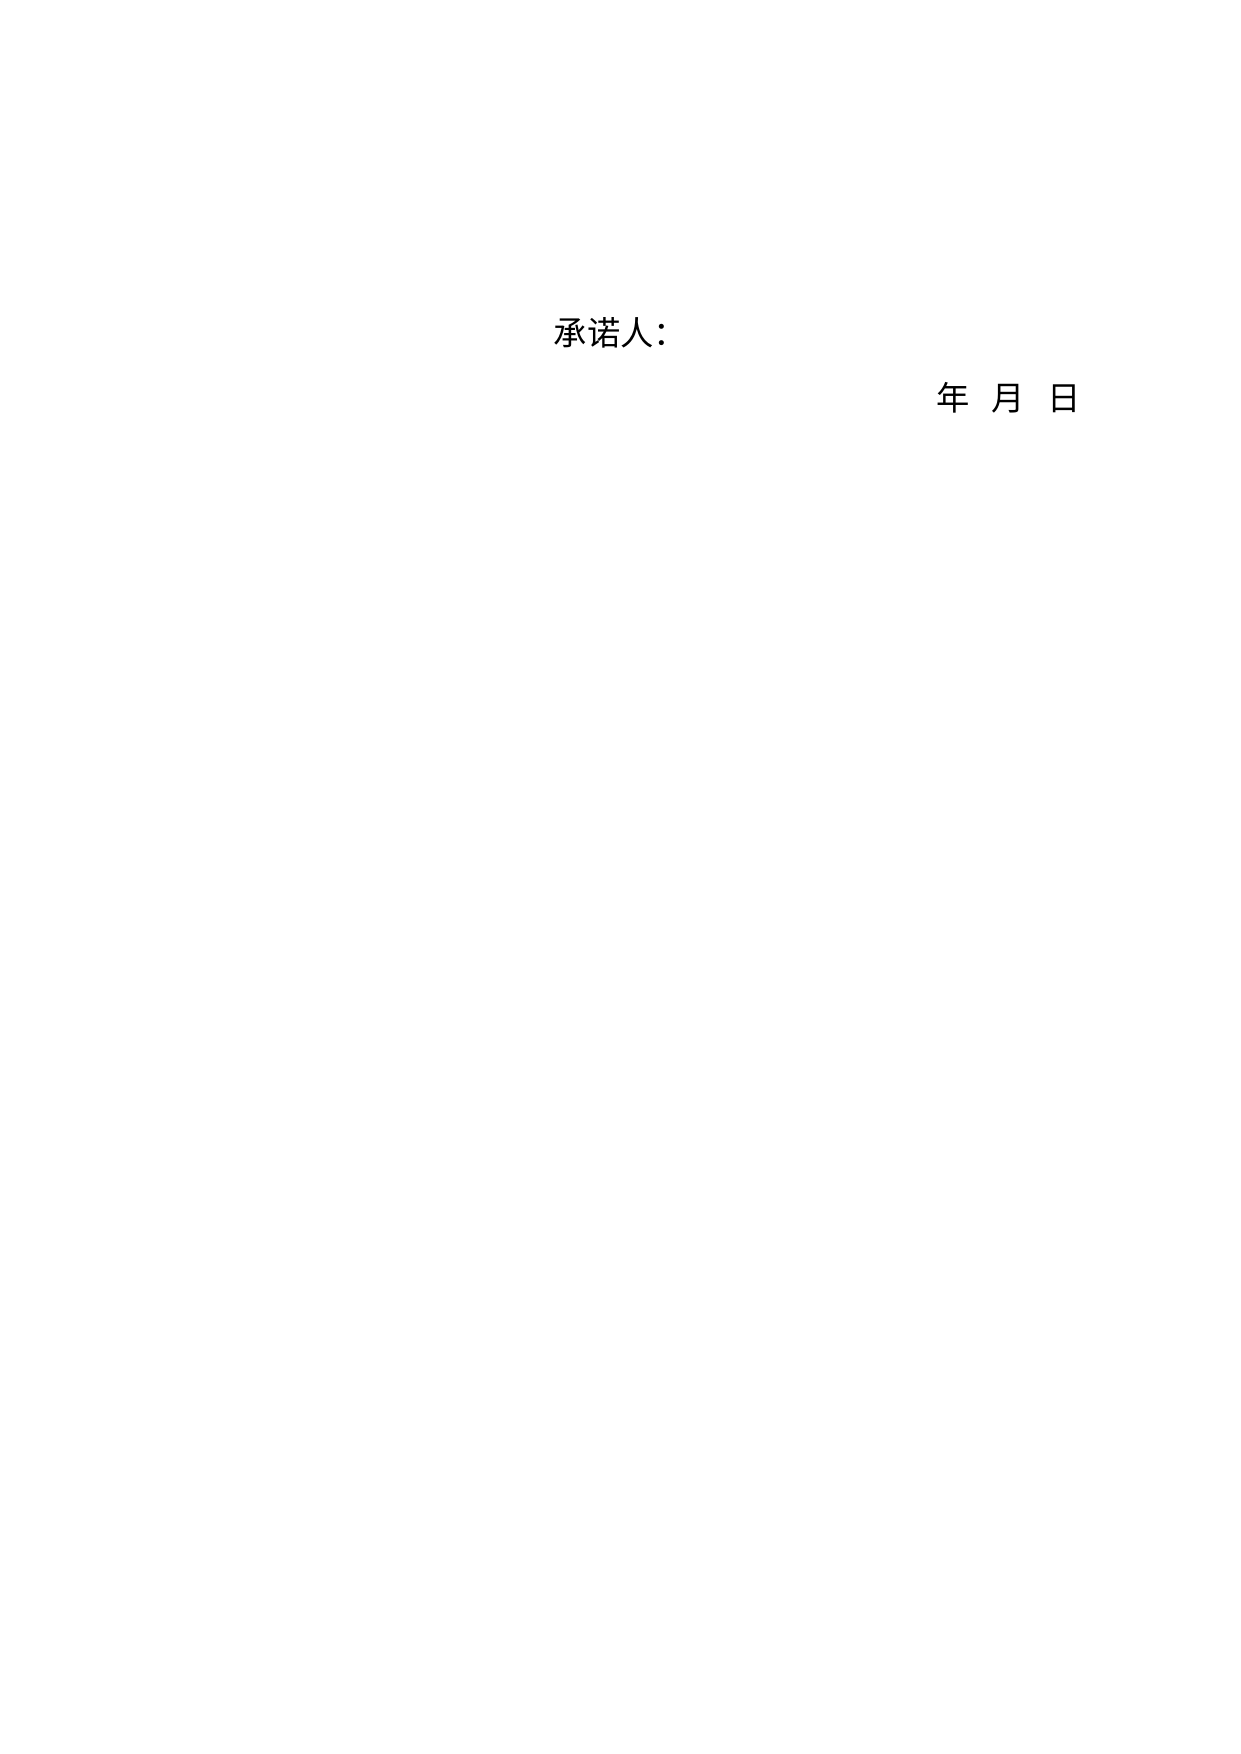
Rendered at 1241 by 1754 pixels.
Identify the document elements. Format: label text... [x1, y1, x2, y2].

text 承诺人： [159, 298, 1081, 363]
text 年 月 日 [159, 363, 1081, 428]
